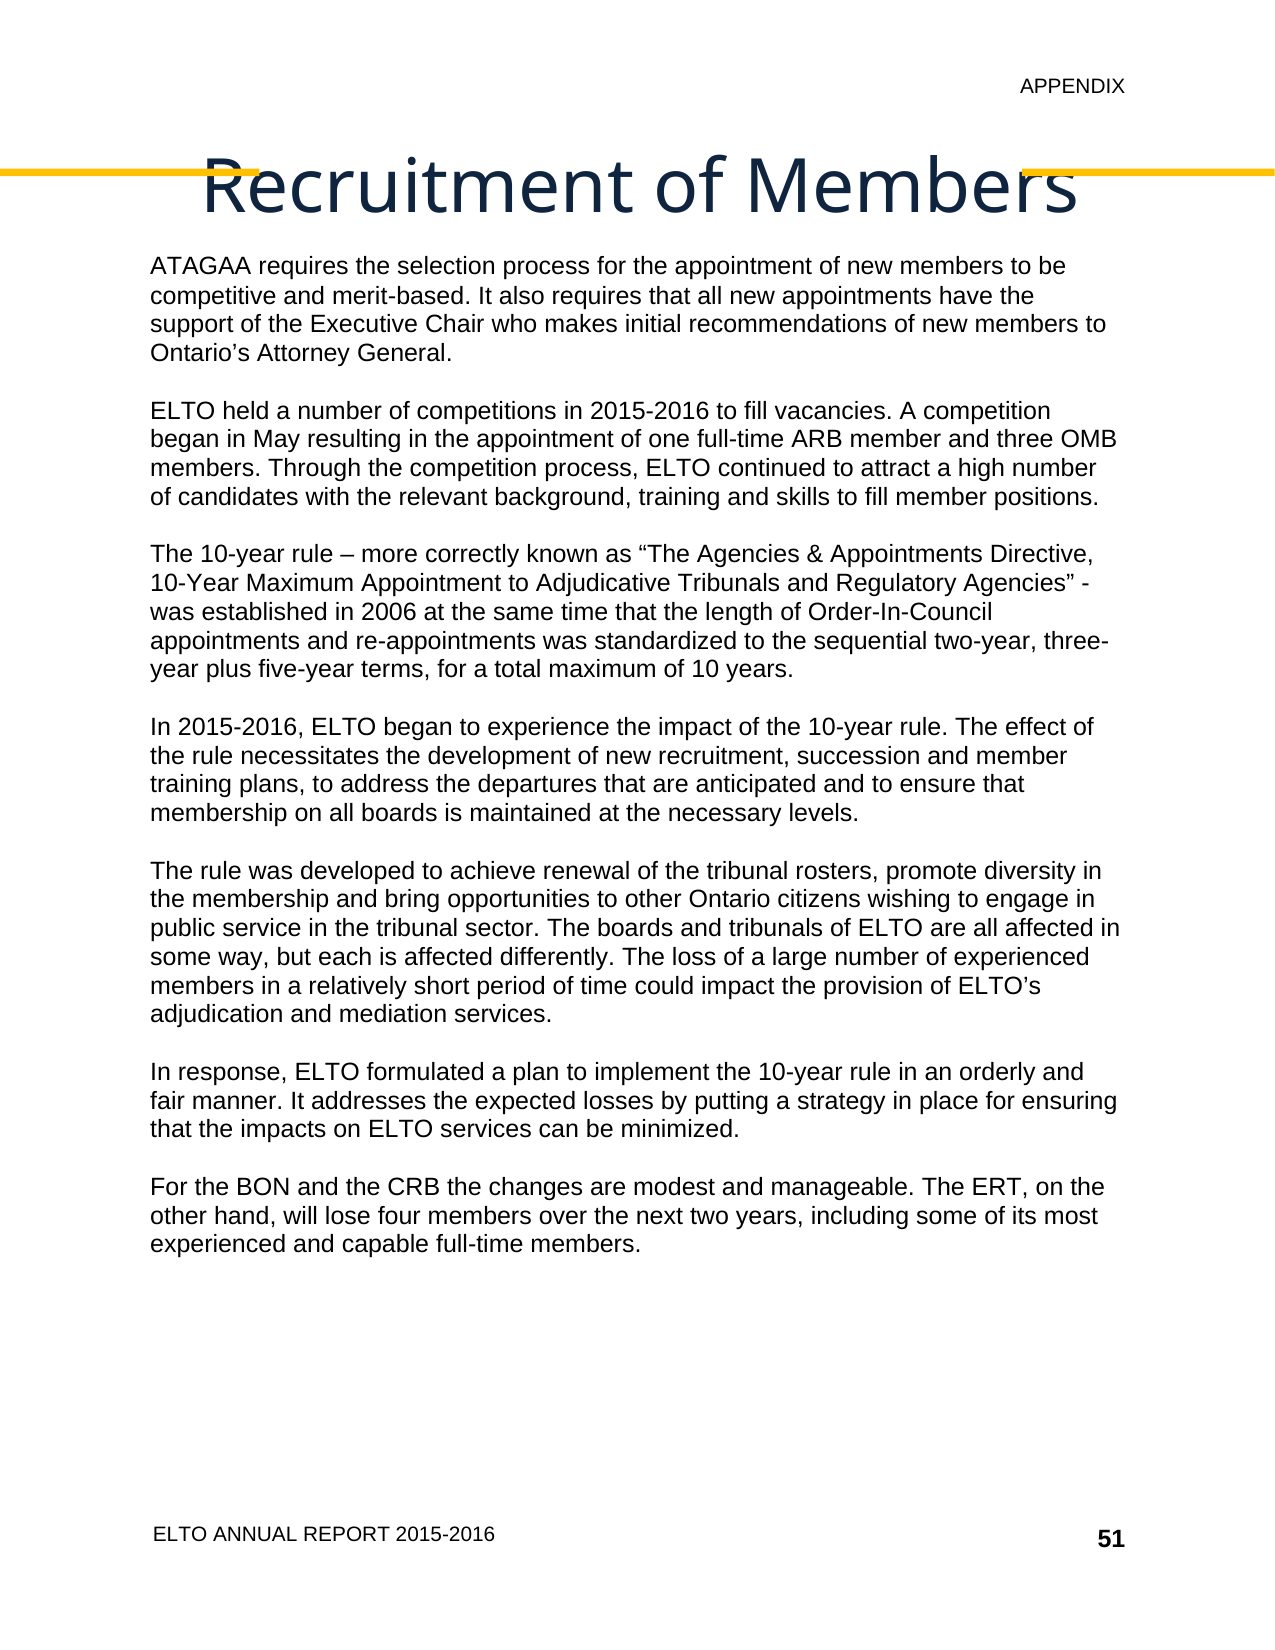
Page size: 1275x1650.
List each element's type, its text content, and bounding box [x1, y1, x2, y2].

text For the BON and the CRB the changes are modest and manageable. The ERT, on the other hand, will lose four members over the next two years, including some of its most experienced and capable full-time members. [150, 1172, 1125, 1258]
text In 2015-2016, ELTO began to experience the impact of the 10-year rule. The effect of the rule necessitates the development of new recruitment, succession and member training plans, to address the departures that are anticipated and to ensure that membership on all boards is maintained at the necessary levels. [150, 712, 1125, 827]
text ATAGAA requires the selection process for the appointment of new members to be competitive and merit‐based. It also requires that all new appointments have the support of the Executive Chair who makes initial recommendations of new members to Ontario’s Attorney General. [150, 251, 1125, 367]
text The rule was developed to achieve renewal of the tribunal rosters, promote diversity in the membership and bring opportunities to other Ontario citizens wishing to engage in public service in the tribunal sector. The boards and tribunals of ELTO are all affected in some way, but each is affected differently. The loss of a large number of experienced members in a relatively short period of time could impact the provision of ELTO’s adjudication and mediation services. [150, 856, 1125, 1028]
text The 10-year rule – more correctly known as “The Agencies & Appointments Directive, 10-Year Maximum Appointment to Adjudicative Tribunals and Regulatory Agencies” - was established in 2006 at the same time that the length of Order-In-Council appointments and re-appointments was standardized to the sequential two-year, three-year plus five-year terms, for a total maximum of 10 years. [150, 539, 1125, 683]
text In response, ELTO formulated a plan to implement the 10-year rule in an orderly and fair manner. It addresses the expected losses by putting a strategy in place for ensuring that the impacts on ELTO services can be minimized. [150, 1057, 1125, 1143]
text ELTO held a number of competitions in 2015-2016 to fill vacancies. A competition began in May resulting in the appointment of one full-time ARB member and three OMB members. Through the competition process, ELTO continued to attract a high number of candidates with the relevant background, training and skills to fill member positions. [150, 396, 1125, 511]
